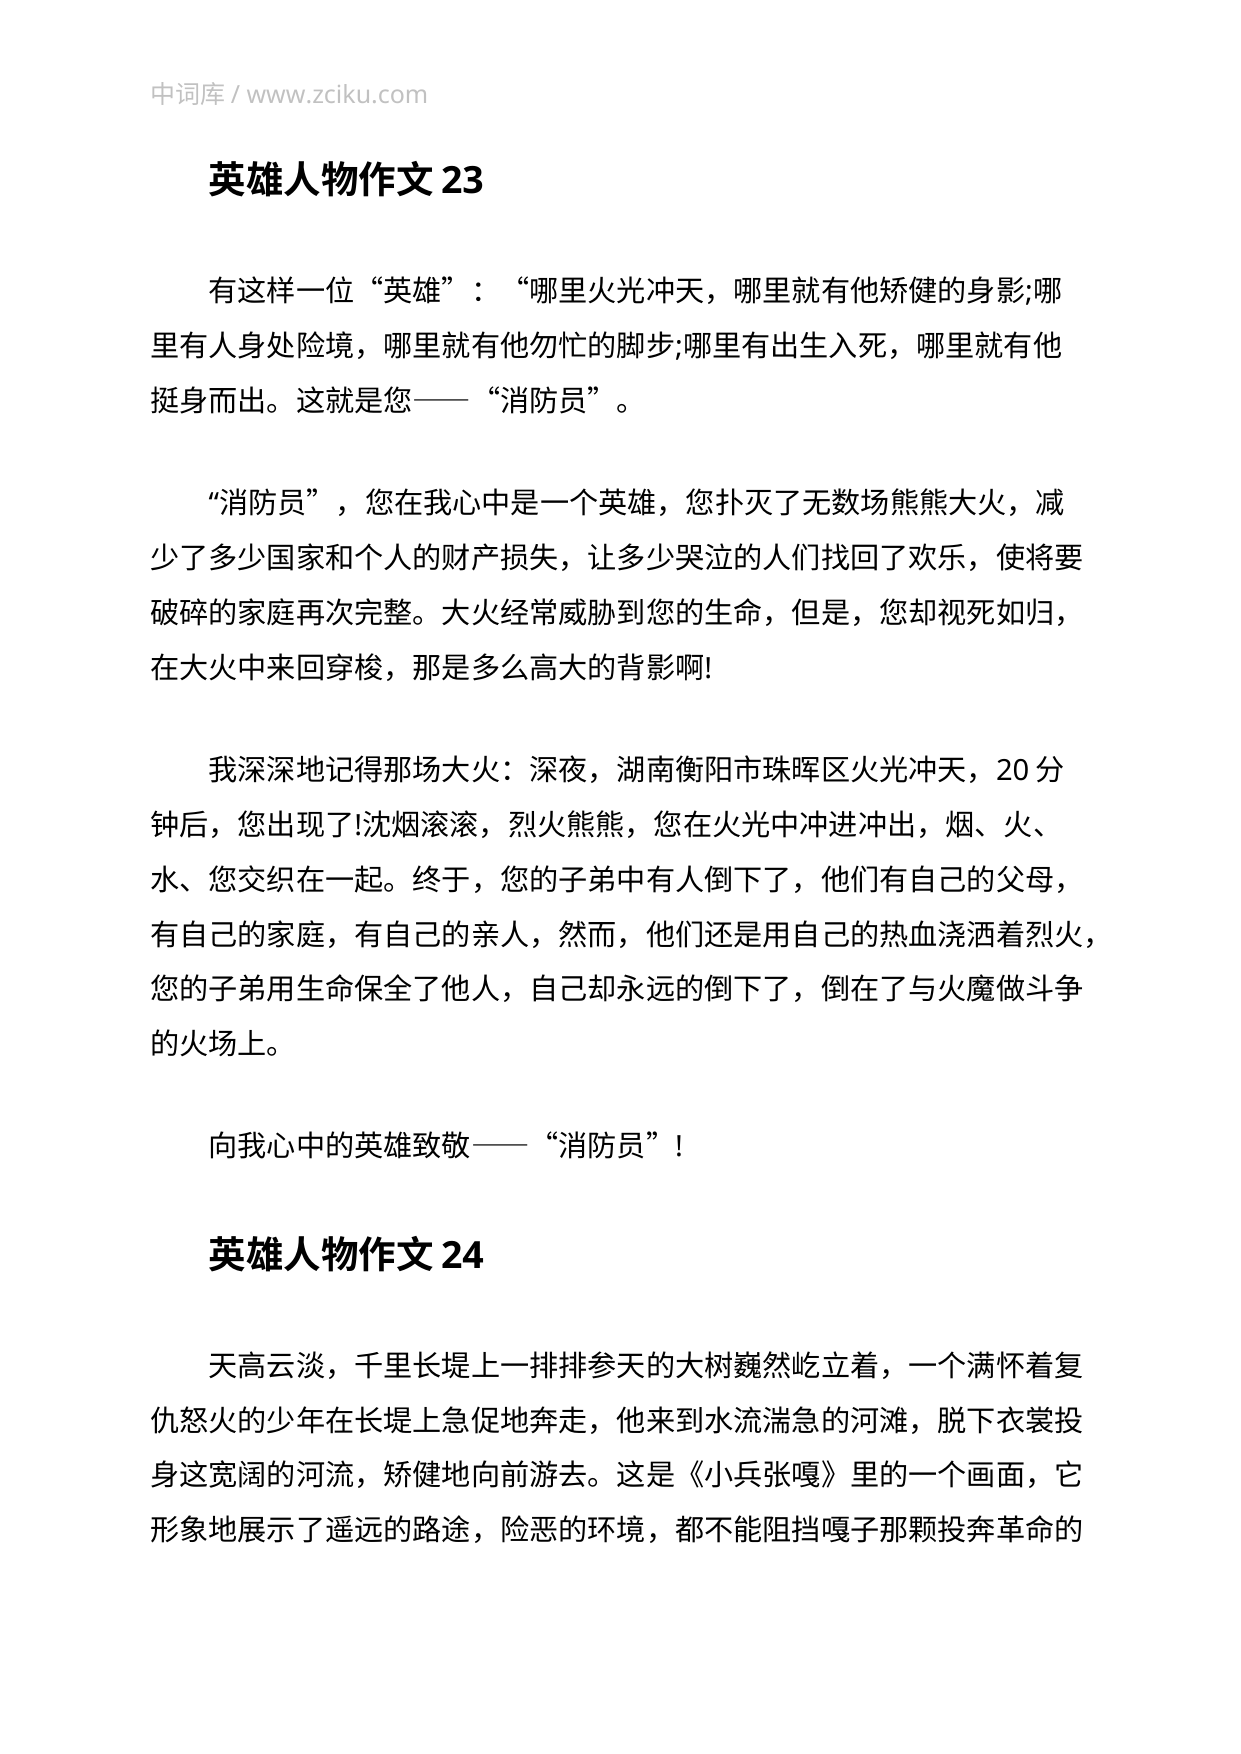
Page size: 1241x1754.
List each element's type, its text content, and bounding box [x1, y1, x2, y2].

text 向我心中的英雄致敬——“消防员”! [150, 1123, 1090, 1165]
text 我深深地记得那场大火：深夜，湖南衡阳市珠晖区火光冲天，20分钟后，您出现了!沈烟滚滚，烈火熊熊，您在火光中冲进冲出，烟、火、水、您交织在一起。终于，您的子弟中有人倒下了，他们有自己的父母，有自己的家庭，有自己的亲人，然而，他们还是用自己的热血浇洒着烈火，您的子弟用生命保全了他人，自己却永远的倒下了，倒在了与火魔做斗争的火场上。 [150, 746, 1090, 1063]
text 有这样一位“英雄”：“哪里火光冲天，哪里就有他矫健的身影;哪里有人身处险境，哪里就有他勿忙的脚步;哪里有出生入死，哪里就有他挺身而出。这就是您——“消防员”。 [150, 268, 1090, 420]
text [150, 1342, 1090, 1549]
text 英雄人物作文23 [150, 150, 1090, 204]
text 英雄人物作文24 [150, 1224, 1090, 1279]
text “消防员”，您在我心中是一个英雄，您扑灭了无数场熊熊大火，减少了多少国家和个人的财产损失，让多少哭泣的人们找回了欢乐，使将要破碎的家庭再次完整。大火经常威胁到您的生命，但是，您却视死如归，在大火中来回穿梭，那是多么高大的背影啊! [150, 479, 1090, 687]
